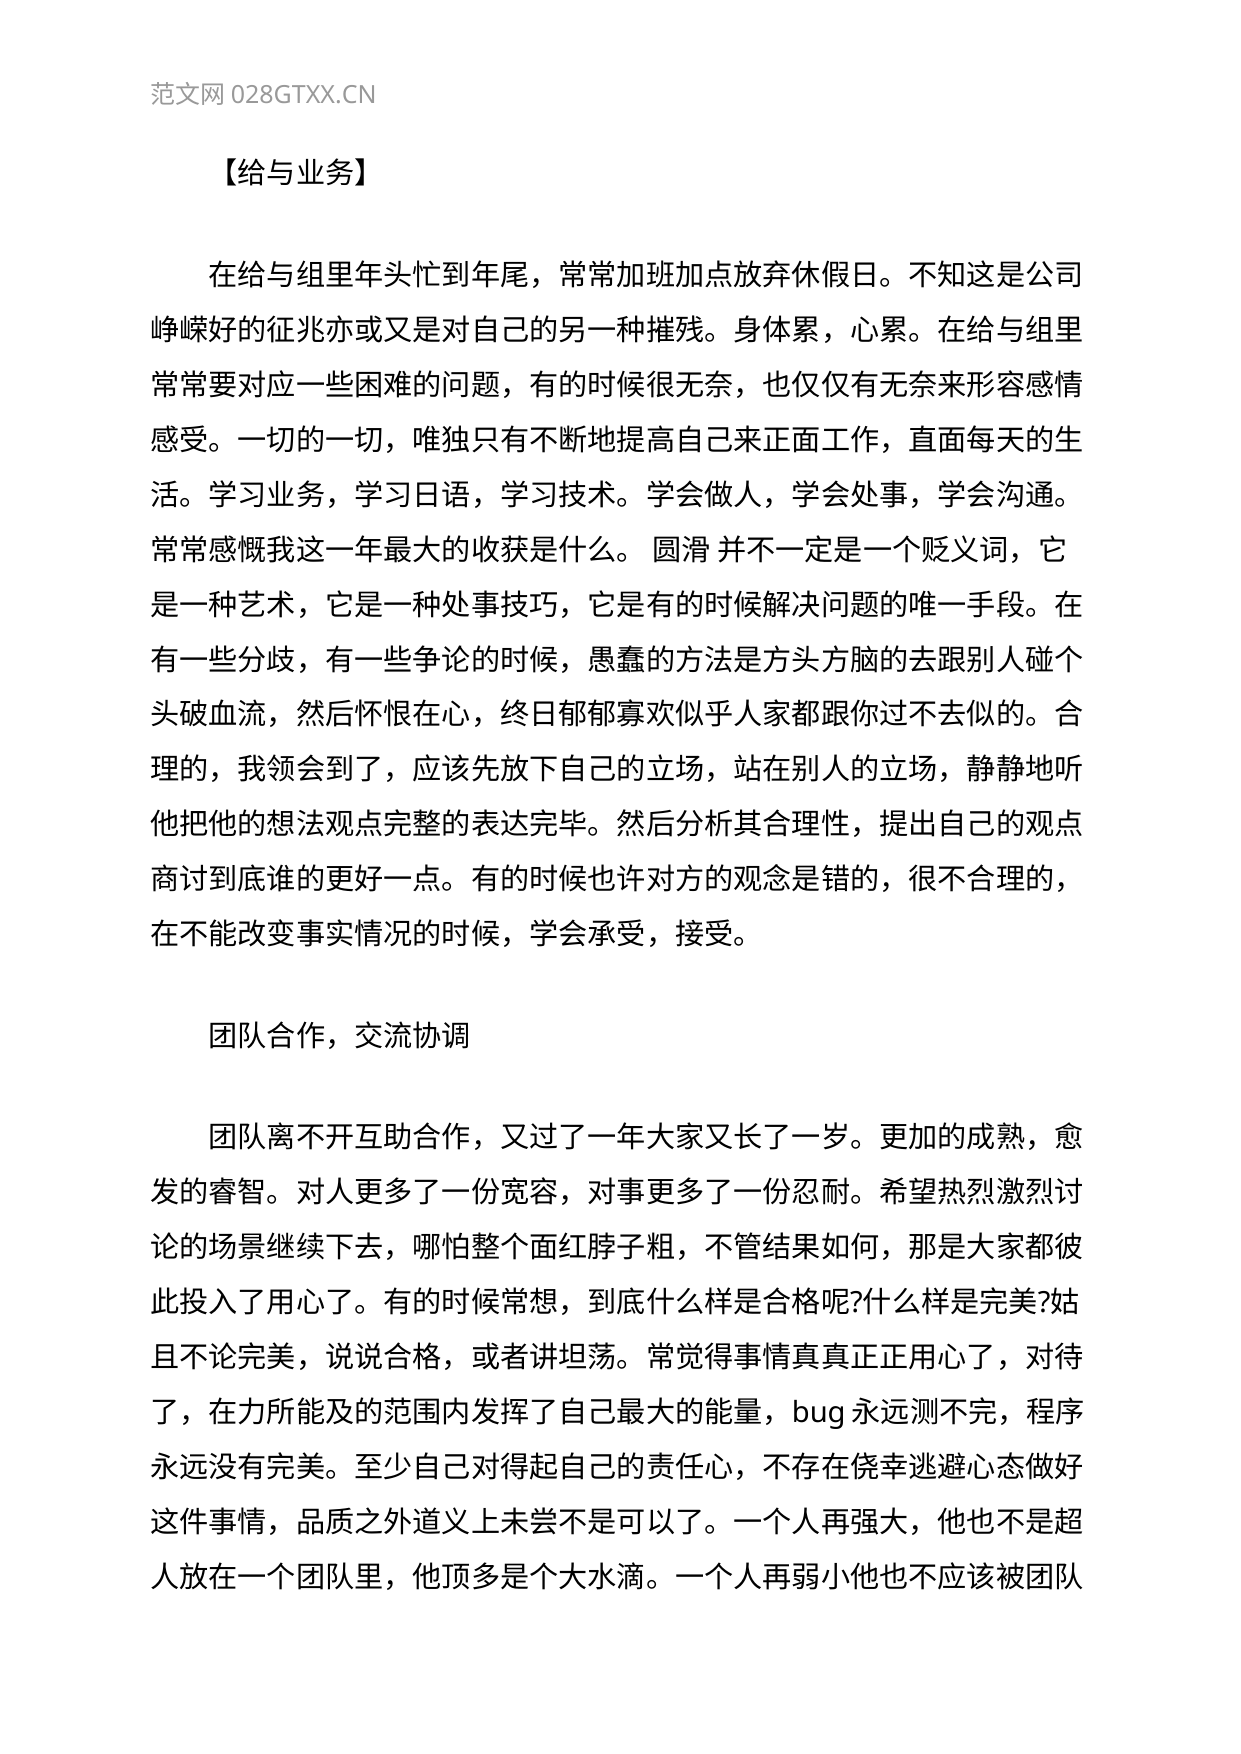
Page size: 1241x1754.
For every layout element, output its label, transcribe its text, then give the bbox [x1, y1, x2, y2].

text 在给与组里年头忙到年尾，常常加班加点放弃休假日。不知这是公司峥嵘好的征兆亦或又是对自己的另一种摧残。身体累，心累。在给与组里常常要对应一些困难的问题，有的时候很无奈，也仅仅有无奈来形容感情感受。一切的一切，唯独只有不断地提高自己来正面工作，直面每天的生活。学习业务，学习日语，学习技术。学会做人，学会处事，学会沟通。常常感慨我这一年最大的收获是什么。 圆滑 并不一定是一个贬义词，它是一种艺术，它是一种处事技巧，它是有的时候解决问题的唯一手段。在有一些分歧，有一些争论的时候，愚蠢的方法是方头方脑的去跟别人碰个头破血流，然后怀恨在心，终日郁郁寡欢似乎人家都跟你过不去似的。合理的，我领会到了，应该先放下自己的立场，站在别人的立场，静静地听他把他的想法观点完整的表达完毕。然后分析其合理性，提出自己的观点商讨到底谁的更好一点。有的时候也许对方的观念是错的，很不合理的，在不能改变事实情况的时候，学会承受，接受。 [150, 252, 1090, 953]
text 团队合作，交流协调 [150, 1012, 1090, 1054]
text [150, 1114, 1090, 1596]
text 【给与业务】 [150, 150, 1090, 192]
